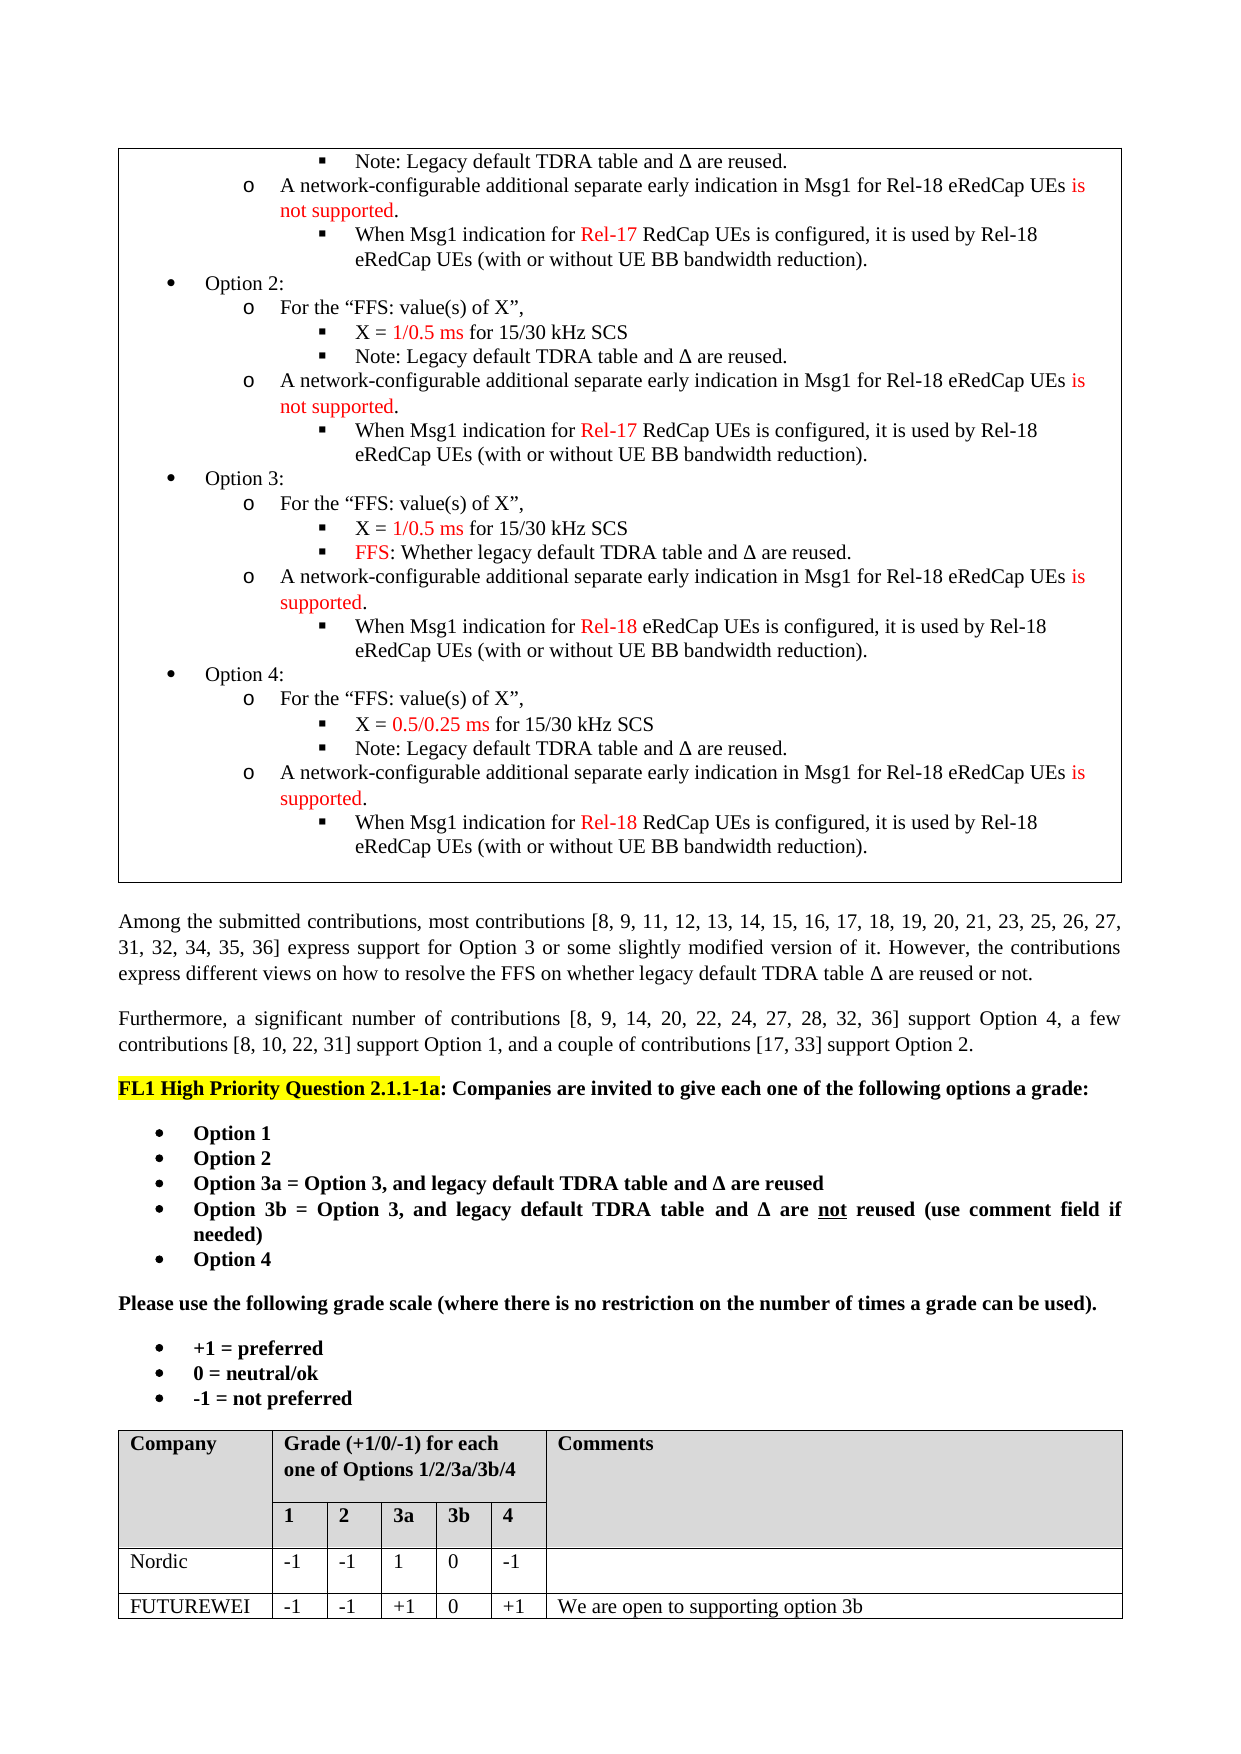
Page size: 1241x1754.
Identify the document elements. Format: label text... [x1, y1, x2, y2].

list Option 3b = Option 3, and legacy default TDRA table and Δ are not reused (use comment field if needed) [156, 1197, 1122, 1246]
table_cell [547, 1594, 1122, 1618]
list Option 1 [156, 1121, 1122, 1145]
table_cell FUTUREWEI [119, 1594, 272, 1618]
table_cell +1 [382, 1594, 436, 1618]
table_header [119, 149, 1121, 882]
table_cell -1 [328, 1549, 381, 1593]
text Furthermore, a significant number of contributions [8, 9, 14, 20, 22, 24, 27, 28, 32, 36] support Option 4, a few contributions [8, 10, 22, 31] support Option 1, and a couple of contributions [17, 33] support Option 2. [118, 1006, 1122, 1056]
table_cell -1 [492, 1549, 546, 1593]
table_cell 0 [437, 1594, 491, 1618]
table_cell 1 [382, 1549, 436, 1593]
list 0 = neutral/ok [156, 1361, 1122, 1385]
list -1 = not preferred [156, 1386, 1122, 1410]
table_cell 1 [273, 1503, 327, 1547]
table_cell 4 [492, 1503, 546, 1547]
list Option 4 [156, 1247, 1122, 1271]
table_cell 3b [437, 1503, 491, 1547]
table_cell -1 [328, 1594, 381, 1618]
table_cell +1 [492, 1594, 546, 1618]
table_cell 0 [437, 1549, 491, 1593]
table_header Company [119, 1431, 272, 1547]
text Please use the following grade scale (where there is no restriction on the number of times a grade can be used). [118, 1291, 1122, 1315]
table_cell Nordic [119, 1549, 272, 1593]
table_cell -1 [273, 1549, 327, 1593]
text Among the submitted contributions, most contributions [8, 9, 11, 12, 13, 14, 15, 16, 17, 18, 19, 20, 21, 23, 25, 26, 27, 31, 32, 34, 35, 36] express support for Option 3 or some slightly modified version of it. However, the contributions express different views on how to resolve the FFS on whether legacy default TDRA table Δ are reused or not. [118, 883, 1122, 985]
table_cell 3a [382, 1503, 436, 1547]
list +1 = preferred [156, 1336, 1122, 1360]
text FL1 High Priority Question 2.1.1-1a: Companies are invited to give each one of the following options a grade: [440, 1076, 1122, 1100]
table_cell -1 [273, 1594, 327, 1618]
list Option 2 [156, 1146, 1122, 1170]
table_header Grade (+1/0/-1) for each one of Options 1/2/3a/3b/4 [273, 1431, 546, 1502]
table_header Comments [547, 1431, 1122, 1547]
table_cell 2 [328, 1503, 381, 1547]
list Option 3a = Option 3, and legacy default TDRA table and Δ are reused [156, 1171, 1122, 1195]
table_cell [547, 1549, 1122, 1593]
